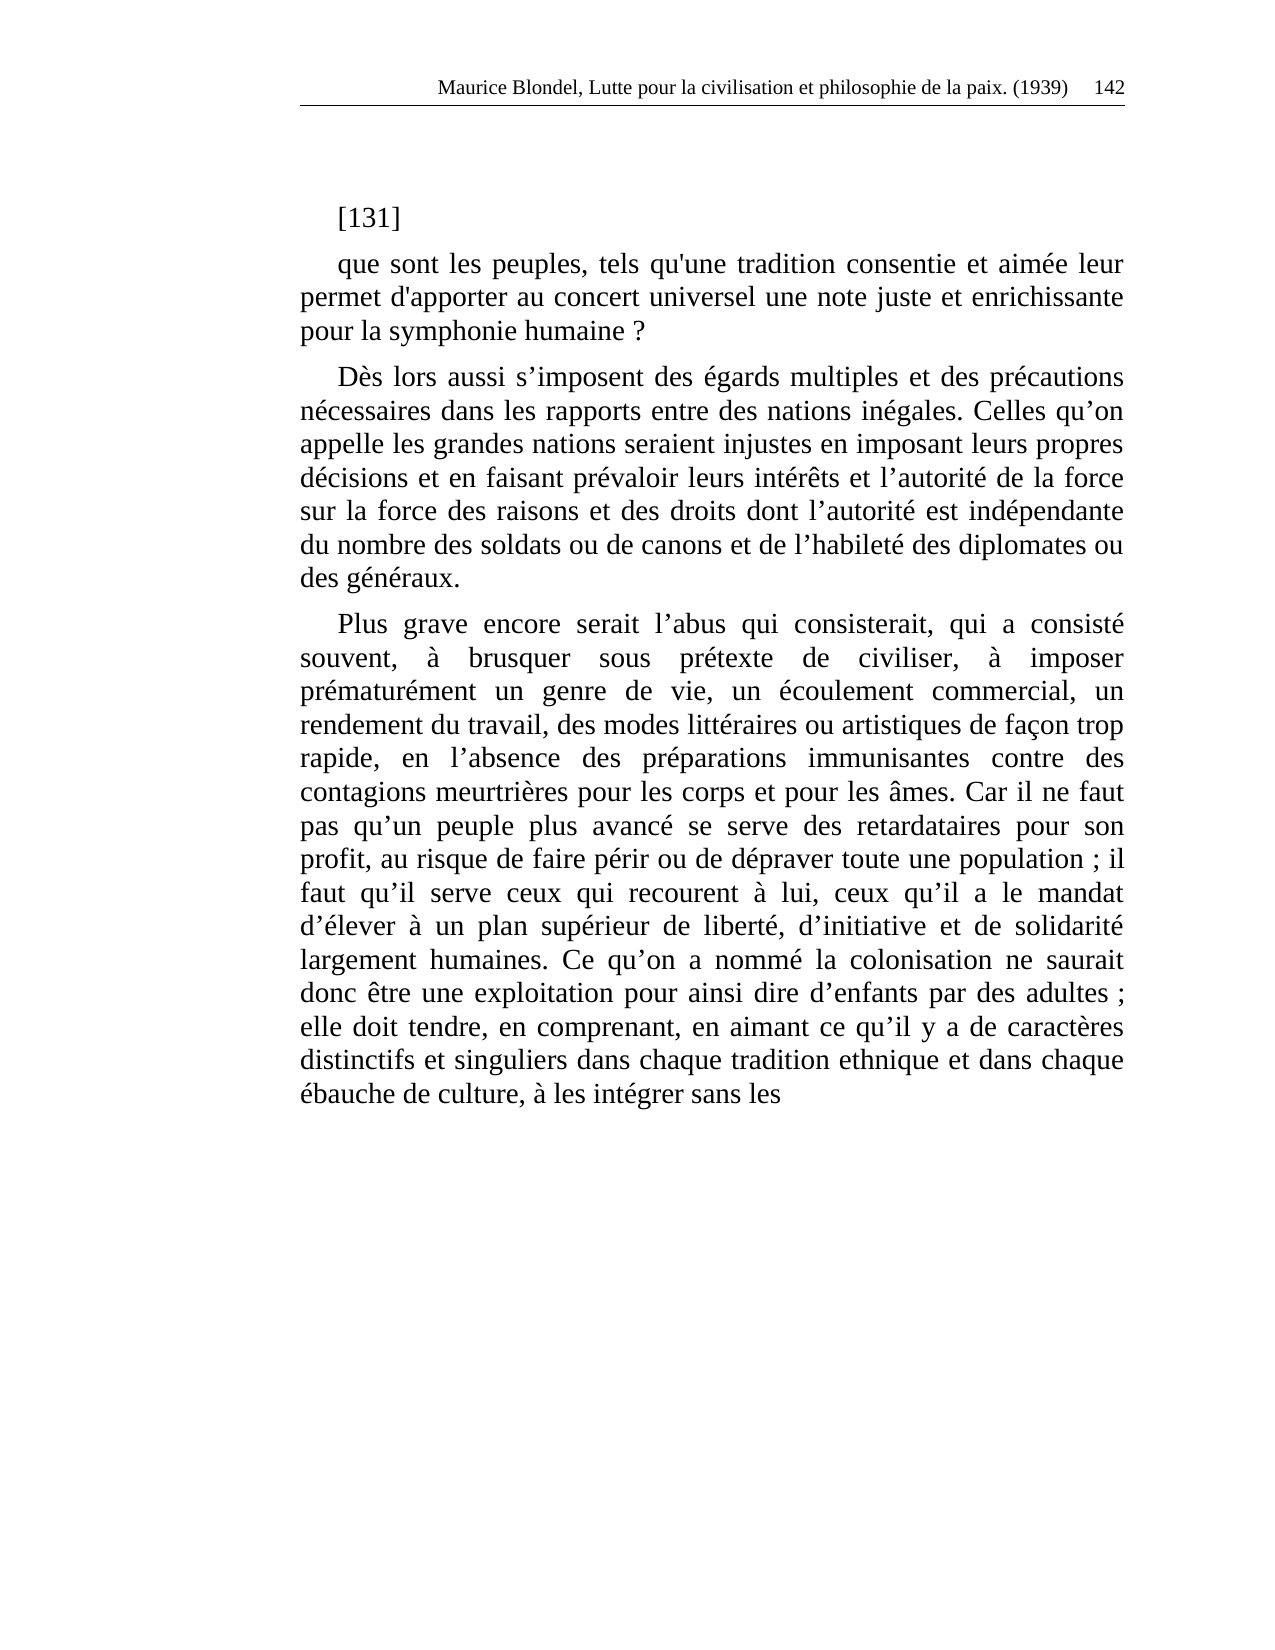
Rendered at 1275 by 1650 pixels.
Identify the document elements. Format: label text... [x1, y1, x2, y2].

text que sont les peuples, tels qu'une tradition consentie et aimée leur permet d'apporter au concert universel une note juste et enrichissante pour la symphonie humaine ? [300, 246, 1125, 347]
text Plus grave encore serait l’abus qui consisterait, qui a consisté souvent, à brusquer sous prétexte de civiliser, à imposer prématurément un genre de vie, un écoulement commercial, un rendement du travail, des modes littéraires ou artistiques de façon trop rapide, en l’absence des préparations immunisantes contre des contagions meurtrières pour les corps et pour les âmes. Car il ne faut pas qu’un peuple plus avancé se serve des retardataires pour son profit, au risque de faire périr ou de dépraver toute une population ; il faut qu’il serve ceux qui recourent à lui, ceux qu’il a le mandat d’élever à un plan supérieur de liberté, d’initiative et de solidarité largement humaines. Ce qu’on a nommé la colonisation ne saurait donc être une exploitation pour ainsi dire d’enfants par des adultes ; elle doit tendre, en comprenant, en aimant ce qu’il y a de caractères distinctifs et singuliers dans chaque tradition ethnique et dans chaque ébauche de culture, à les intégrer sans les [300, 606, 1125, 1109]
text [131] [300, 200, 1125, 233]
text Dès lors aussi s’imposent des égards multiples et des précautions nécessaires dans les rapports entre des nations inégales. Celles qu’on appelle les grandes nations seraient injustes en imposant leurs propres décisions et en faisant prévaloir leurs intérêts et l’autorité de la force sur la force des raisons et des droits dont l’autorité est indépendante du nombre des soldats ou de canons et de l’habileté des diplomates ou des généraux. [300, 359, 1125, 594]
